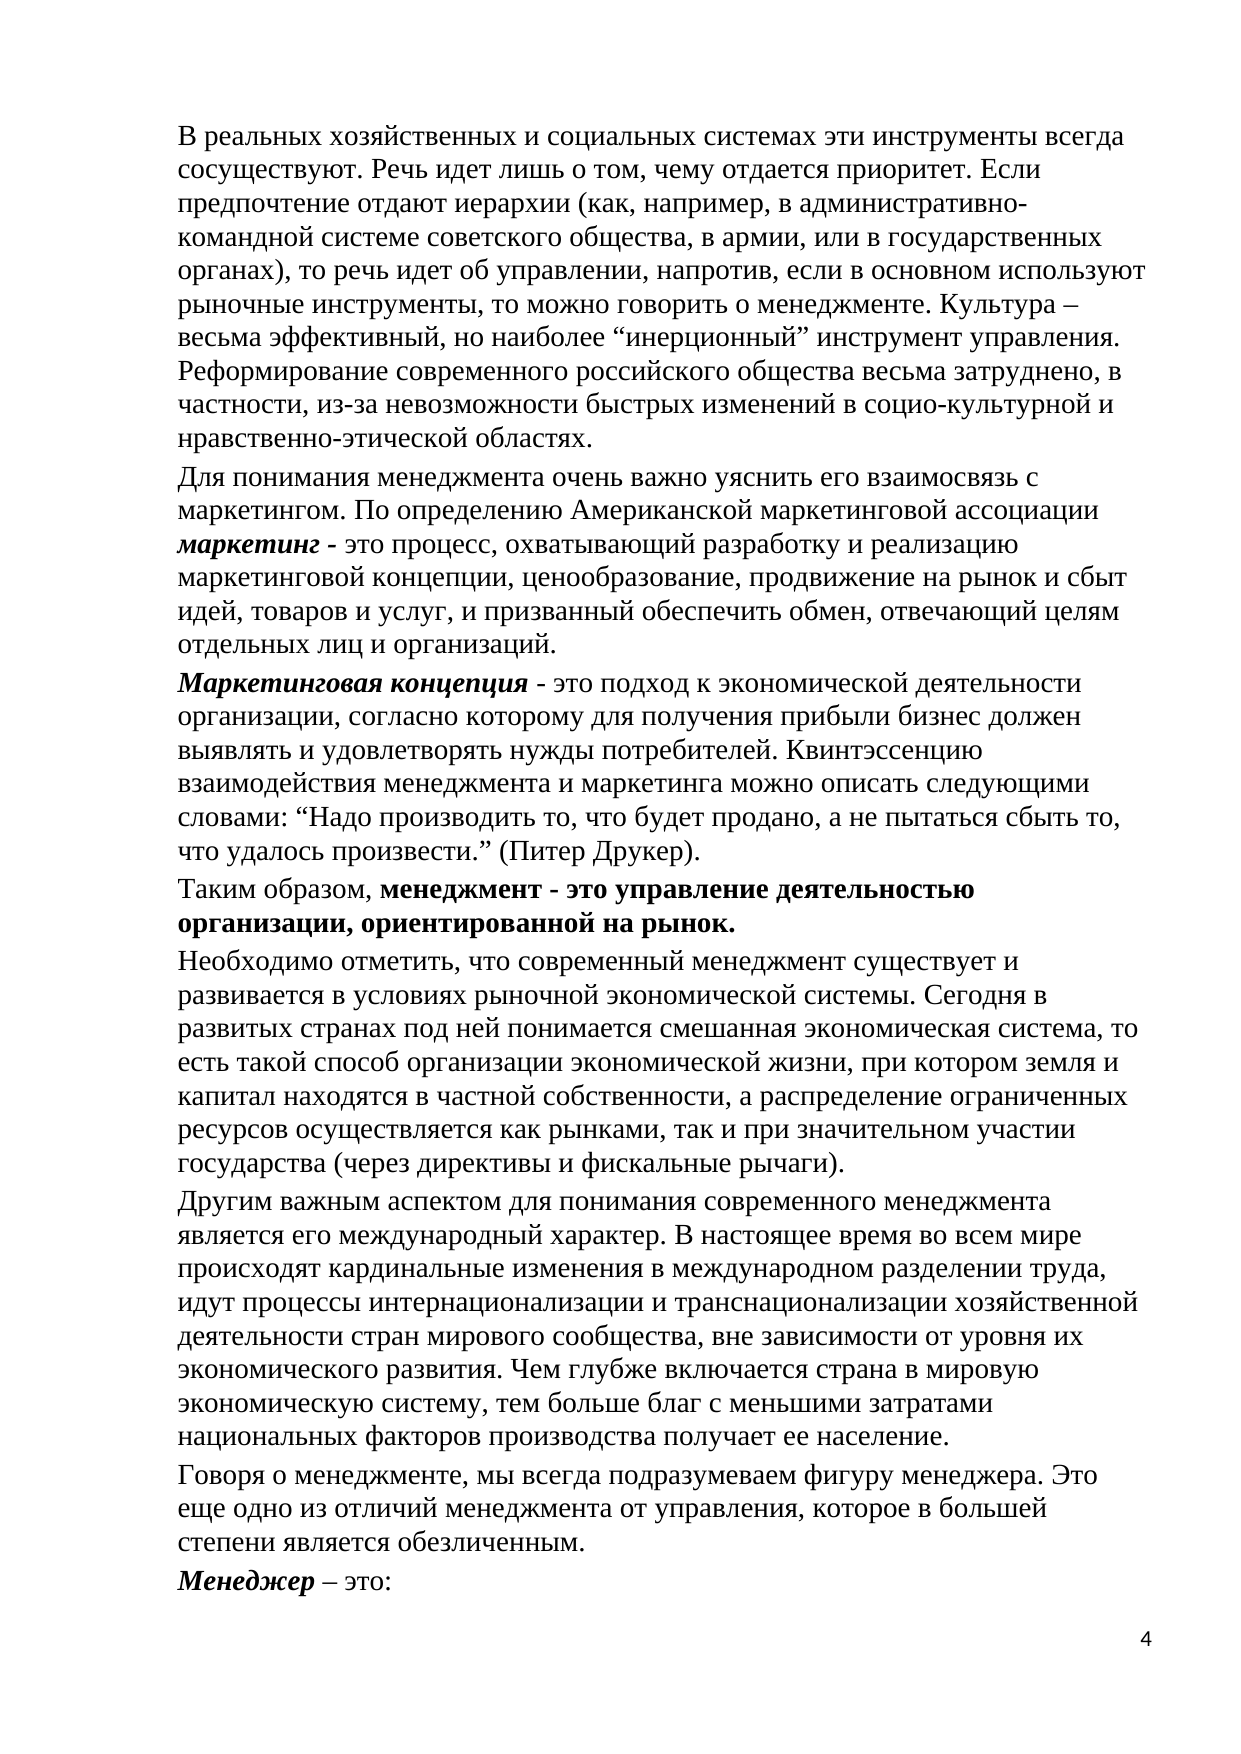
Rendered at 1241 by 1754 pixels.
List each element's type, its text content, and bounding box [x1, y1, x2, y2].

text Менеджер – это: [177, 1563, 1152, 1596]
text Таким образом, менеджмент - это управление деятельностью организации, ориентированной на рынок. [177, 871, 1152, 938]
text Говоря о менеджменте, мы всегда подразумеваем фигуру менеджера. Это еще одно из отличий менеджмента от управления, которое в большей степени является обезличенным. [177, 1457, 1152, 1557]
text В реальных хозяйственных и социальных системах эти инструменты всегда сосуществуют. Речь идет лишь о том, чему отдается приоритет. Если предпочтение отдают иерархии (как, например, в административно-командной системе советского общества, в армии, или в государственных органах), то речь идет об управлении, напротив, если в основном используют рыночные инструменты, то можно говорить о менеджменте. Культура – весьма эффективный, но наиболее “инерционный” инструмент управления. Реформирование современного российского общества весьма затруднено, в частности, из-за невозможности быстрых изменений в социо-культурной и нравственно-этической областях. [177, 118, 1152, 453]
text Необходимо отметить, что современный менеджмент существует и развивается в условиях рыночной экономической системы. Сегодня в развитых странах под ней понимается смешанная экономическая система, то есть такой способ организации экономической жизни, при котором земля и капитал находятся в частной собственности, а распределение ограниченных ресурсов осуществляется как рынками, так и при значительном участии государства (через директивы и фискальные рычаги). [177, 943, 1152, 1178]
text Для понимания менеджмента очень важно уяснить его взаимосвязь с маркетингом. По определению Американской маркетинговой ассоциации маркетинг - это процесс, охватывающий разработку и реализацию маркетинговой концепции, ценообразование, продвижение на рынок и сбыт идей, товаров и услуг, и призванный обеспечить обмен, отвечающий целям отдельных лиц и организаций. [177, 459, 1152, 660]
text Маркетинговая концепция - это подход к экономической деятельности организации, согласно которому для получения прибыли бизнес должен выявлять и удовлетворять нужды потребителей. Квинтэссенцию взаимодействия менеджмента и маркетинга можно описать следующими словами: “Надо производить то, что будет продано, а не пытаться сбыть то, что удалось произвести.” (Питер Друкер). [177, 665, 1152, 866]
text Другим важным аспектом для понимания современного менеджмента является его международный характер. В настоящее время во всем мире происходят кардинальные изменения в международном разделении труда, идут процессы интернационализации и транснационализации хозяйственной деятельности стран мирового сообщества, вне зависимости от уровня их экономического развития. Чем глубже включается страна в мировую экономическую систему, тем больше благ с меньшими затратами национальных факторов производства получает ее население. [177, 1183, 1152, 1452]
